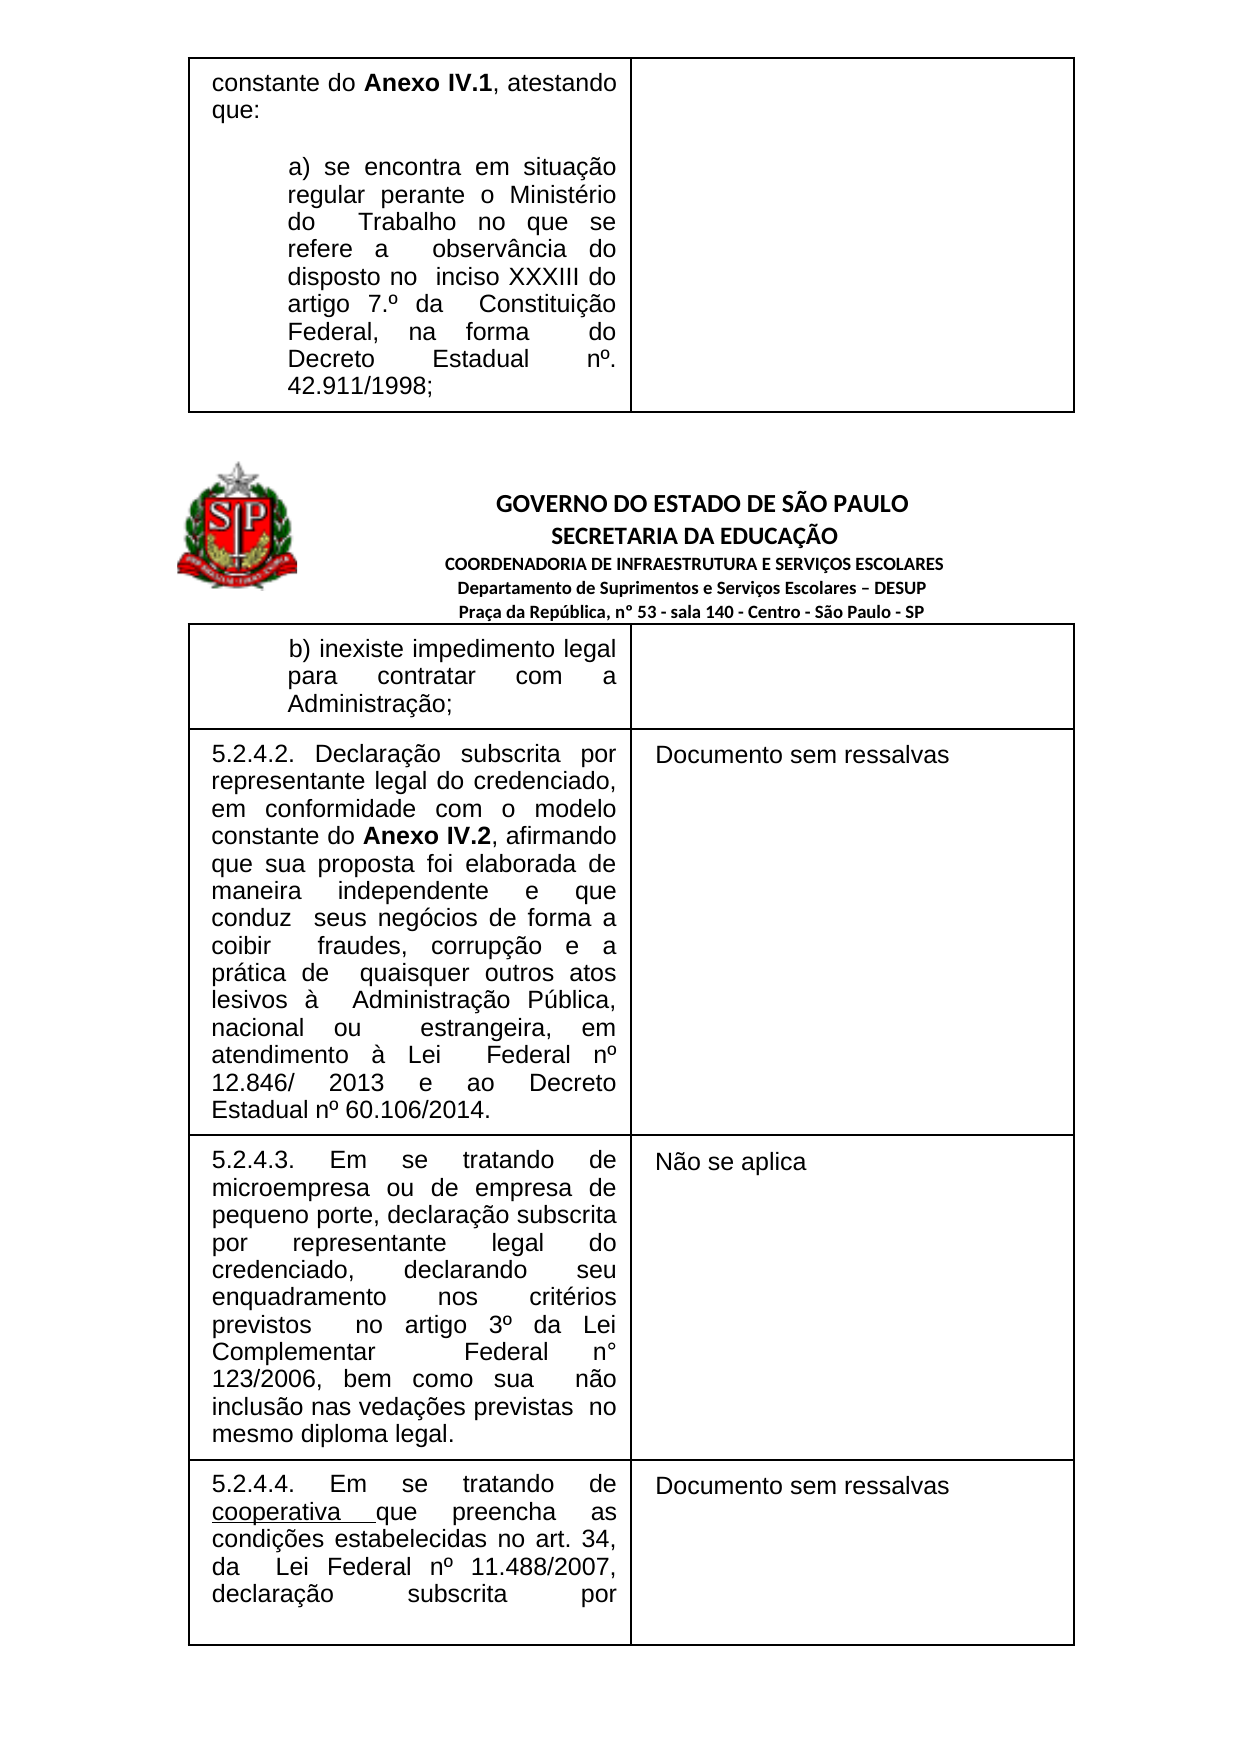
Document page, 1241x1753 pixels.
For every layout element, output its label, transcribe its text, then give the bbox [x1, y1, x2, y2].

picture [177, 460, 298, 591]
table_cell Não se aplica [632, 1136, 1073, 1458]
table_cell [190, 59, 630, 411]
text COORDENADORIA DE INFRAESTRUTURA E SERVIÇOS ESCOLARES [298, 552, 944, 575]
table_cell Documento sem ressalvas [632, 730, 1073, 1134]
table_cell 5.2.4.2. Declaração subscrita por representante legal do credenciado, em conformidade com o modelo constante do Anexo IV.2, afirmando que sua proposta foi elaborada de maneira independente e que conduz seus negócios de forma a coibir fraudes, corrupção e a prática de quaisquer outros atos lesivos à Administração Pública, nacional ou estrangeira, em atendimento à Lei Federal nº 12.846/ 2013 e ao Decreto Estadual nº 60.106/2014. [190, 730, 630, 1134]
text GOVERNO DO ESTADO DE SÃO PAULO [298, 487, 909, 518]
text Praça da República, nº 53 - sala 140 - Centro - São Paulo - SP [174, 600, 924, 623]
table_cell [190, 1461, 630, 1644]
table_header [632, 625, 1073, 728]
table_cell 5.2.4.3. Em se tratando de microempresa ou de empresa de pequeno porte, declaração subscrita por representante legal do credenciado, declarando seu enquadramento nos critérios previstos no artigo 3º da Lei Complementar Federal n° 123/2006, bem como sua não inclusão nas vedações previstas no mesmo diploma legal. [190, 1136, 630, 1458]
table_header b) inexiste impedimento legal para contratar com a Administração; [190, 625, 630, 728]
text SECRETARIA DA EDUCAÇÃO [298, 520, 838, 550]
text Departamento de Suprimentos e Serviços Escolares – DESUP [174, 576, 927, 599]
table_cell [632, 59, 1073, 411]
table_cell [632, 1461, 1073, 1644]
